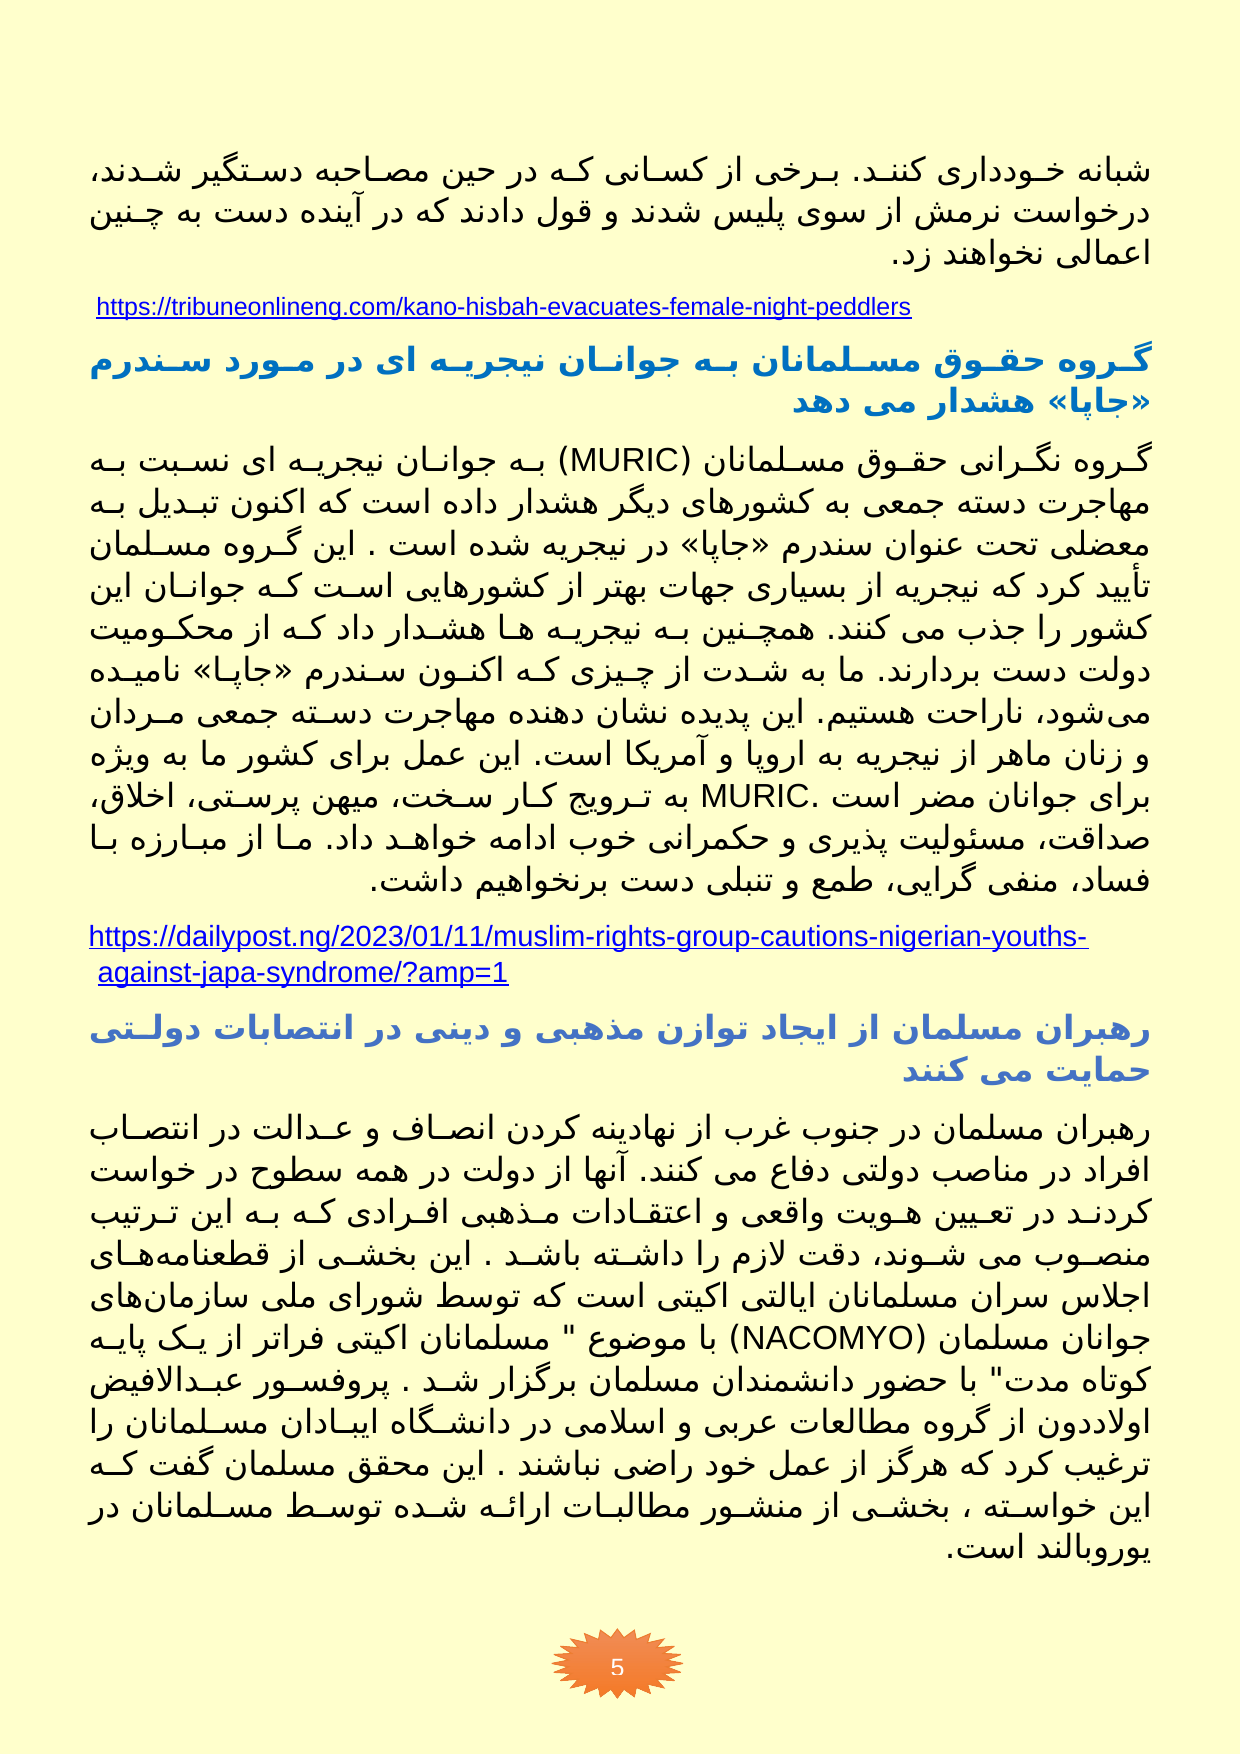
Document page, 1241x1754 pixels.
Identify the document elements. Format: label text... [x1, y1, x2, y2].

text https://dailypost.ng/2023/01/11/muslim-rights-group-cautions-nigerian-youths-against-japa-syndrome/?amp=1 [89, 918, 1152, 989]
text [89, 150, 1152, 273]
text گروه حقوق مسلمانان به جوانان نیجریه ای در مورد سندرم «جاپا» هشدار می دهد [89, 340, 1152, 421]
text رهبران مسلمان از ایجاد توازن مذهبی و دینی در انتصابات دولتی حمایت می کنند [89, 1008, 1152, 1089]
text رهبران مسلمان در جنوب غرب از نهادینه کردن انصاف و عدالت در انتصاب افراد در مناصب دولتی دفاع می کنند. آنها از دولت در همه سطوح در خواست کردند در تعیین هویت واقعی و اعتقادات مذهبی افرادی که به این ترتیب منصوب می شوند، دقت لازم را داشته باشد . این بخشی از قطعنامه‌های اجلاس سران مسلمانان ایالتی اکیتی است که توسط شورای ملی سازمان‌های جوانان مسلمان (NACOMYO) با موضوع " مسلمانان اکیتی فراتر از یک پایه کوتاه مدت" با حضور دانشمندان مسلمان برگزار شد . پروفسور عبدالافیض اولاددون از گروه مطالعات عربی و اسلامی در دانشگاه ایبادان مسلمانان را ترغیب کرد که هرگز از عمل خود راضی نباشند . این محقق مسلمان گفت که این خواسته ، بخشی از منشور مطالبات ارائه شده توسط مسلمانان در یوروبالند است. [89, 1109, 1152, 1567]
text گروه نگرانی حقوق مسلمانان (MURIC) به جوانان نیجریه ای نسبت به مهاجرت دسته جمعی به کشورهای دیگر هشدار داده است که اکنون تبدیل به معضلی تحت عنوان سندرم «جاپا» در نیجریه شده است . این گروه مسلمان تأیید کرد که نیجریه از بسیاری جهات بهتر از کشورهایی است که جوانان این کشور را جذب می کنند. همچنین به نیجریه ها هشدار داد که از محکومیت دولت دست بردارند. ما به شدت از چیزی که اکنون سندرم «جاپا» نامیده می‌شود، ناراحت هستیم. این پدیده نشان دهنده مهاجرت دسته جمعی مردان و زنان ماهر از نیجریه به اروپا و آمریکا است. این عمل برای کشور ما به ویژه برای جوانان مضر است .MURIC به ترویج کار سخت، میهن پرستی، اخلاق، صداقت، مسئولیت پذیری و حکمرانی خوب ادامه خواهد داد. ما از مبارزه با فساد، منفی گرایی، طمع و تنبلی دست برنخواهیم داشت. [89, 440, 1152, 899]
text https://tribuneonlineng.com/kano-hisbah-evacuates-female-night-peddlers [89, 292, 1152, 321]
